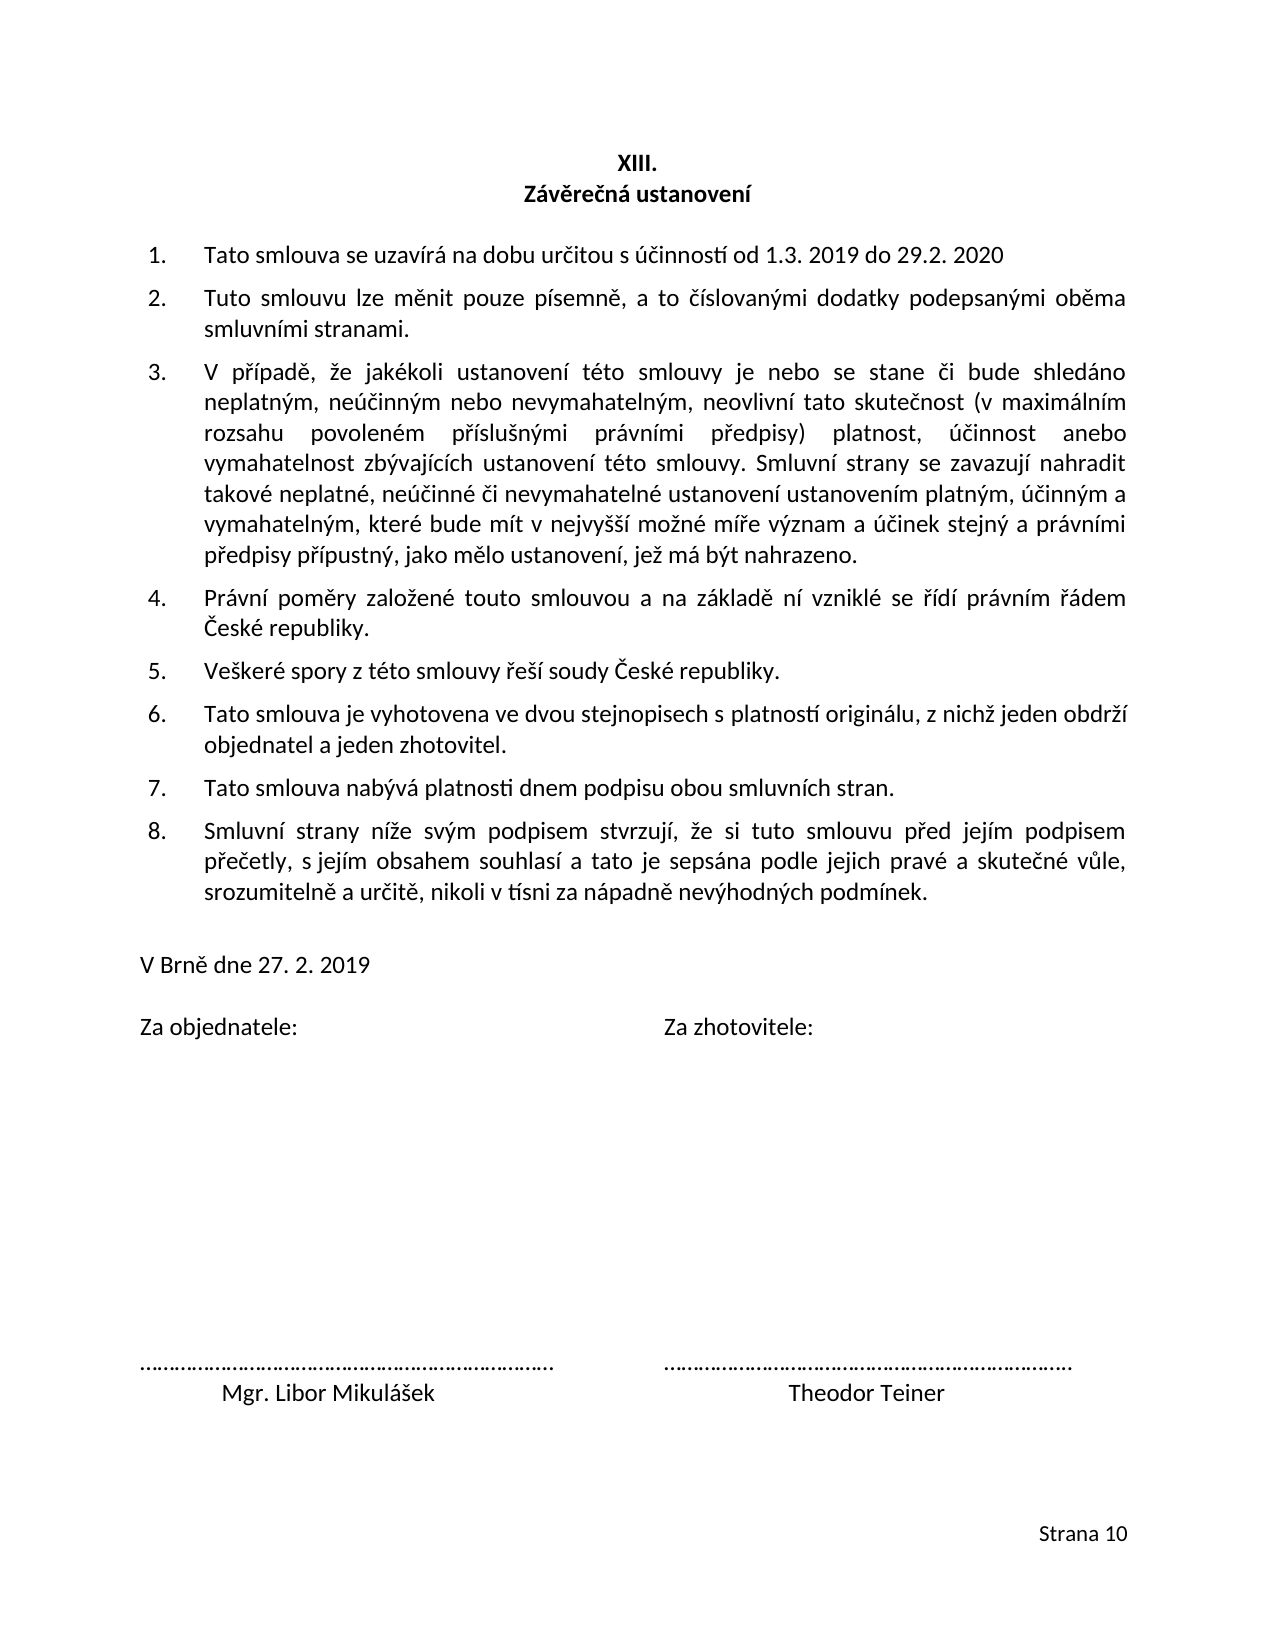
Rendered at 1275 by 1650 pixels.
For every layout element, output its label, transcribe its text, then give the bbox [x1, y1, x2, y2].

text 2. Tuto smlouvu lze měnit pouze písemně, a to číslovanými dodatky podepsanými oběma smluvními stranami. [148, 282, 1127, 343]
text Závěrečná ustanovení [148, 178, 1127, 209]
text 1. Tato smlouva se uzavírá na dobu určitou s účinností od 1.3. 2019 do 29.2. 2020 [148, 239, 1127, 270]
text 5. Veškeré spory z této smlouvy řeší soudy České republiky. [148, 655, 1127, 686]
text 4. Právní poměry založené touto smlouvou a na základě ní vzniklé se řídí právním řádem České republiky. [148, 582, 1127, 643]
text 7. Tato smlouva nabývá platnosti dnem podpisu obou smluvních stran. [148, 772, 1127, 802]
text 8. Smluvní strany níže svým podpisem stvrzují, že si tuto smlouvu před jejím podpisem přečetly, s jejím obsahem souhlasí a tato je sepsána podle jejich pravé a skutečné vůle, srozumitelně a určitě, nikoli v tísni za nápadně nevýhodných podmínek. [148, 815, 1127, 907]
text 6. Tato smlouva je vyhotovena ve dvou stejnopisech s platností originálu, z nichž jeden obdrží objednatel a jeden zhotovitel. [148, 698, 1127, 759]
text ……………………………………………………………… …………………………………………………………….. Mgr. Libor Mikulášek Theodor Teiner [140, 1346, 1127, 1407]
text XIII. [148, 148, 1127, 178]
text Za objednatele: Za zhotovitele: [140, 1011, 1127, 1041]
text V Brně dne 27. 2. 2019 [140, 949, 1127, 980]
text 3. V případě, že jakékoli ustanovení této smlouvy je nebo se stane či bude shledáno neplatným, neúčinným nebo nevymahatelným, neovlivní tato skutečnost (v maximálním rozsahu povoleném příslušnými právními předpisy) platnost, účinnost anebo vymahatelnost zbývajících ustanovení této smlouvy. Smluvní strany se zavazují nahradit takové neplatné, neúčinné či nevymahatelné ustanovení ustanovením platným, účinným a vymahatelným, které bude mít v nejvyšší možné míře význam a účinek stejný a právními předpisy přípustný, jako mělo ustanovení, jež má být nahrazeno. [148, 356, 1127, 569]
